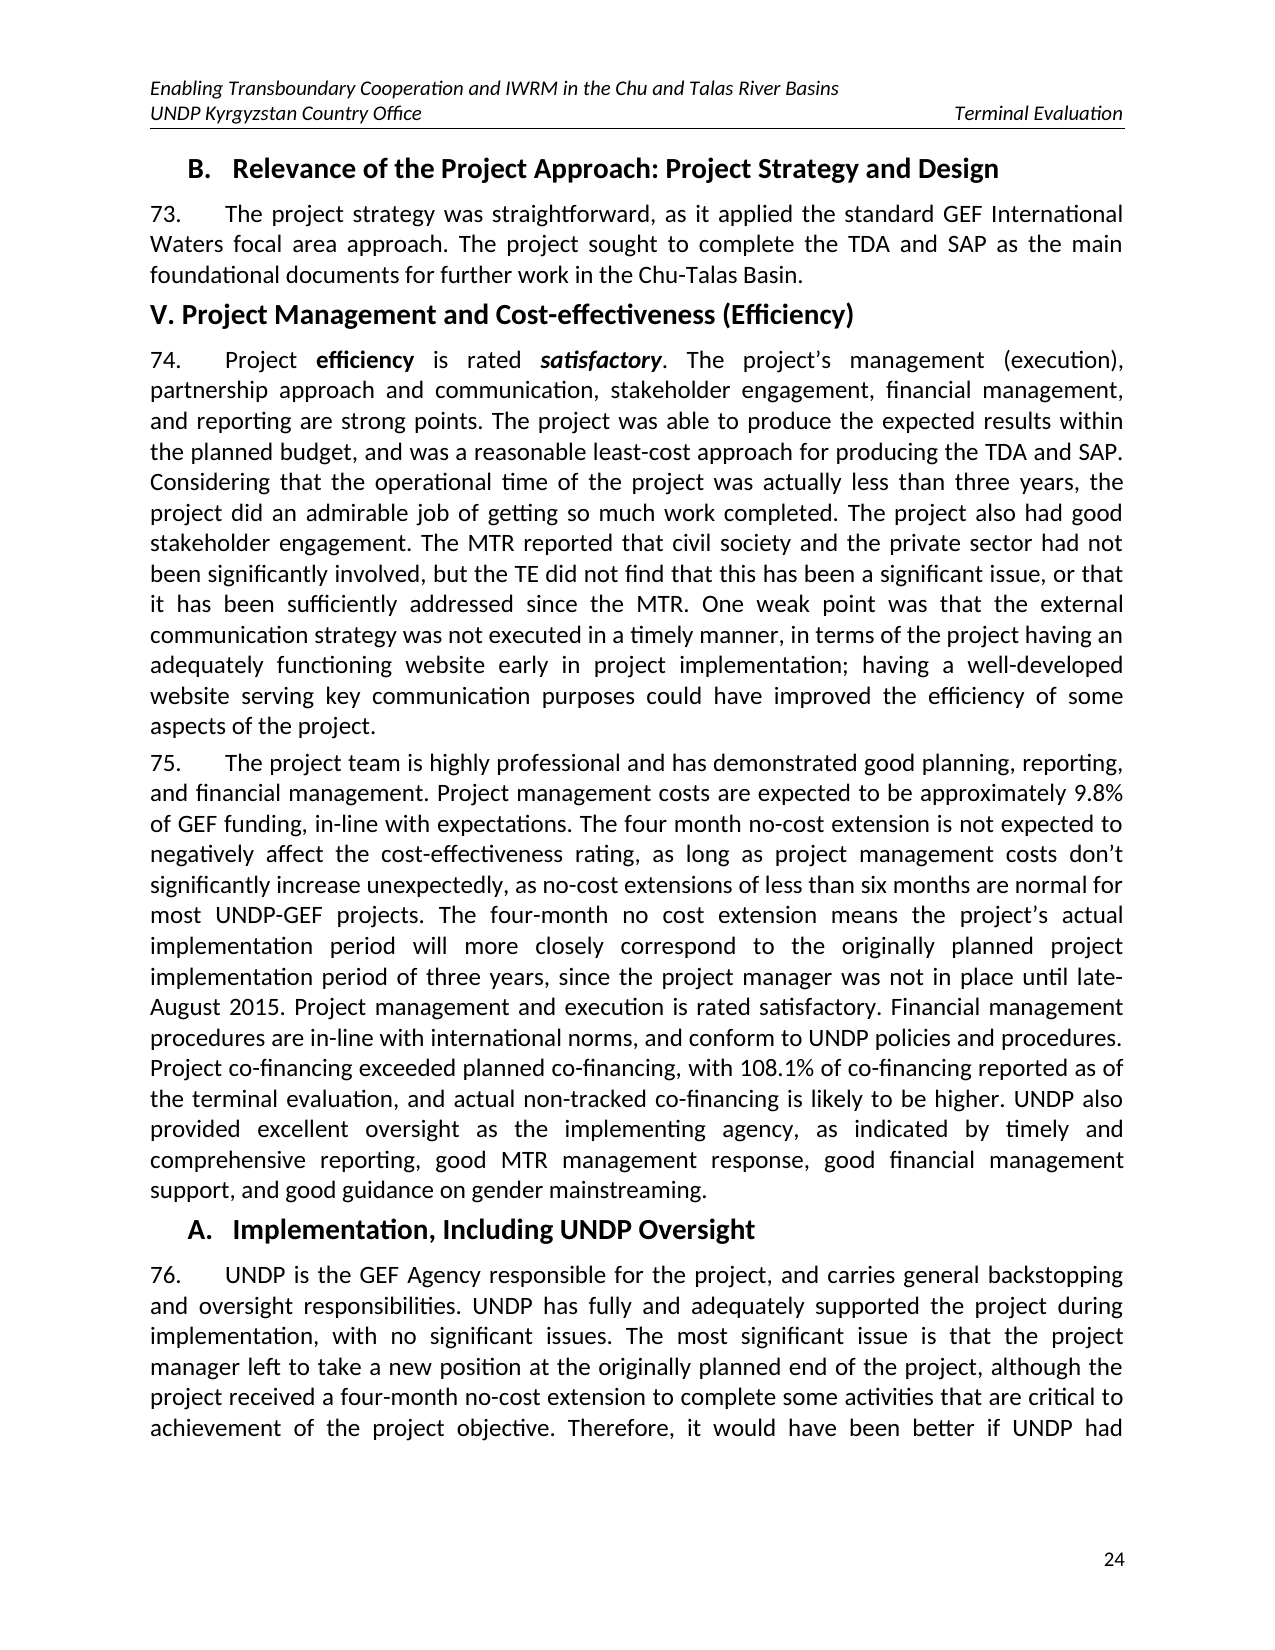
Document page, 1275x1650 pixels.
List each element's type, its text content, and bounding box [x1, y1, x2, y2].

subtitle Relevance of the Project Approach: Project Strategy and Design [187, 150, 1125, 186]
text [150, 1259, 1125, 1442]
text Project efficiency is rated satisfactory. The project’s management (execution), partnership approach and communication, stakeholder engagement, financial management, and reporting are strong points. The project was able to produce the expected results within the planned budget, and was a reasonable least-cost approach for producing the TDA and SAP. Considering that the operational time of the project was actually less than three years, the project did an admirable job of getting so much work completed. The project also had good stakeholder engagement. The MTR reported that civil society and the private sector had not been significantly involved, but the TE did not find that this has been a significant issue, or that it has been sufficiently addressed since the MTR. One weak point was that the external communication strategy was not executed in a timely manner, in terms of the project having an adequately functioning website early in project implementation; having a well-developed website serving key communication purposes could have improved the efficiency of some aspects of the project. [150, 344, 1125, 741]
subtitle Project Management and Cost-effectiveness (Efficiency) [150, 296, 1125, 332]
text The project strategy was straightforward, as it applied the standard GEF International Waters focal area approach. The project sought to complete the TDA and SAP as the main foundational documents for further work in the Chu-Talas Basin. [150, 198, 1125, 290]
text The project team is highly professional and has demonstrated good planning, reporting, and financial management. Project management costs are expected to be approximately 9.8% of GEF funding, in-line with expectations. The four month no-cost extension is not expected to negatively affect the cost-effectiveness rating, as long as project management costs don’t significantly increase unexpectedly, as no-cost extensions of less than six months are normal for most UNDP-GEF projects. The four-month no cost extension means the project’s actual implementation period will more closely correspond to the originally planned project implementation period of three years, since the project manager was not in place until late-August 2015. Project management and execution is rated satisfactory. Financial management procedures are in-line with international norms, and conform to UNDP policies and procedures. Project co-financing exceeded planned co-financing, with 108.1% of co-financing reported as of the terminal evaluation, and actual non-tracked co-financing is likely to be higher. UNDP also provided excellent oversight as the implementing agency, as indicated by timely and comprehensive reporting, good MTR management response, good financial management support, and good guidance on gender mainstreaming. [150, 747, 1125, 1205]
subtitle Implementation, Including UNDP Oversight [187, 1211, 1125, 1247]
